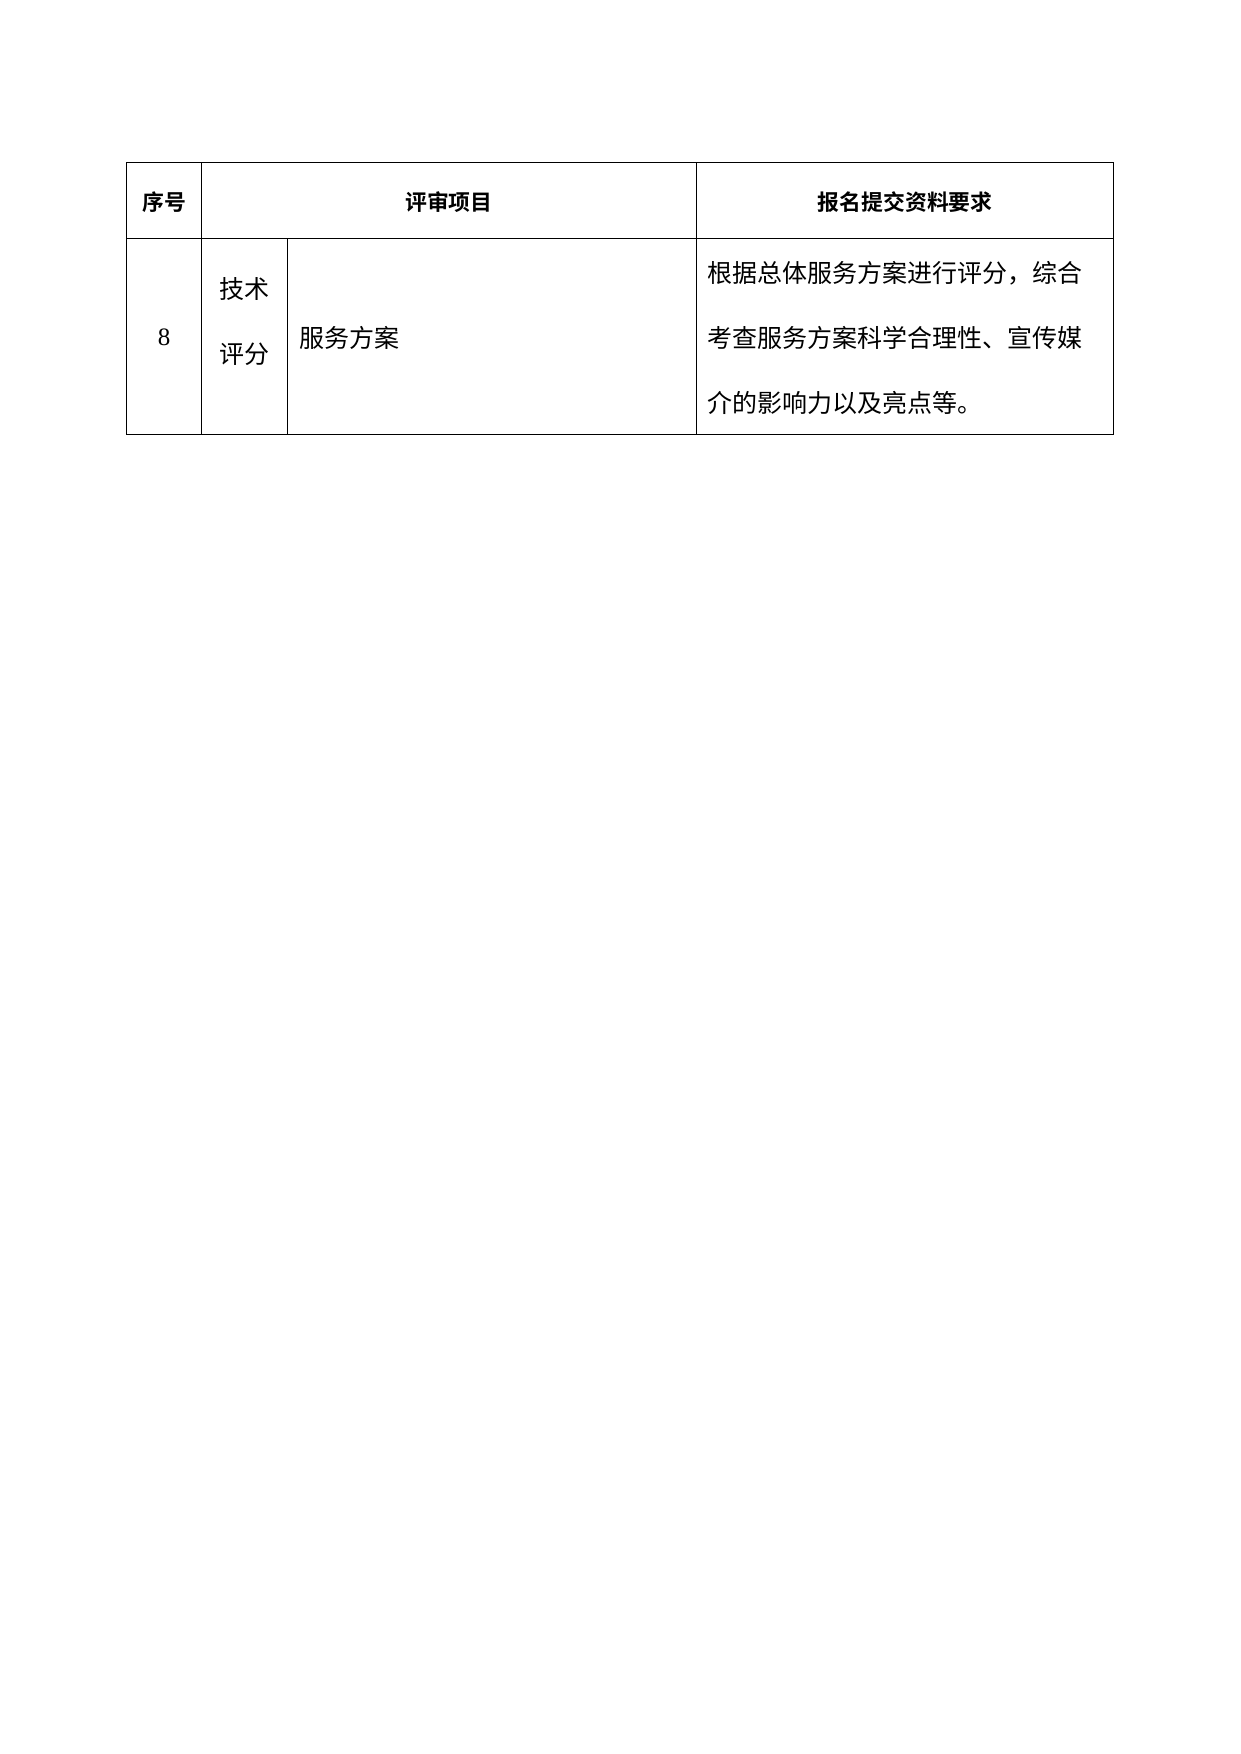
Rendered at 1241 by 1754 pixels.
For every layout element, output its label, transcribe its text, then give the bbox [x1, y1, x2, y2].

table_header 报名提交资料要求 [697, 163, 1113, 238]
table_cell 技术评分 [202, 239, 287, 434]
table_header 评审项目 [202, 163, 696, 238]
table_cell 8 [127, 239, 201, 434]
table_cell 服务方案 [288, 239, 696, 434]
table_header 序号 [127, 163, 201, 238]
table_cell 根据总体服务方案进行评分，综合考查服务方案科学合理性、宣传媒介的影响力以及亮点等。 [697, 239, 1113, 434]
